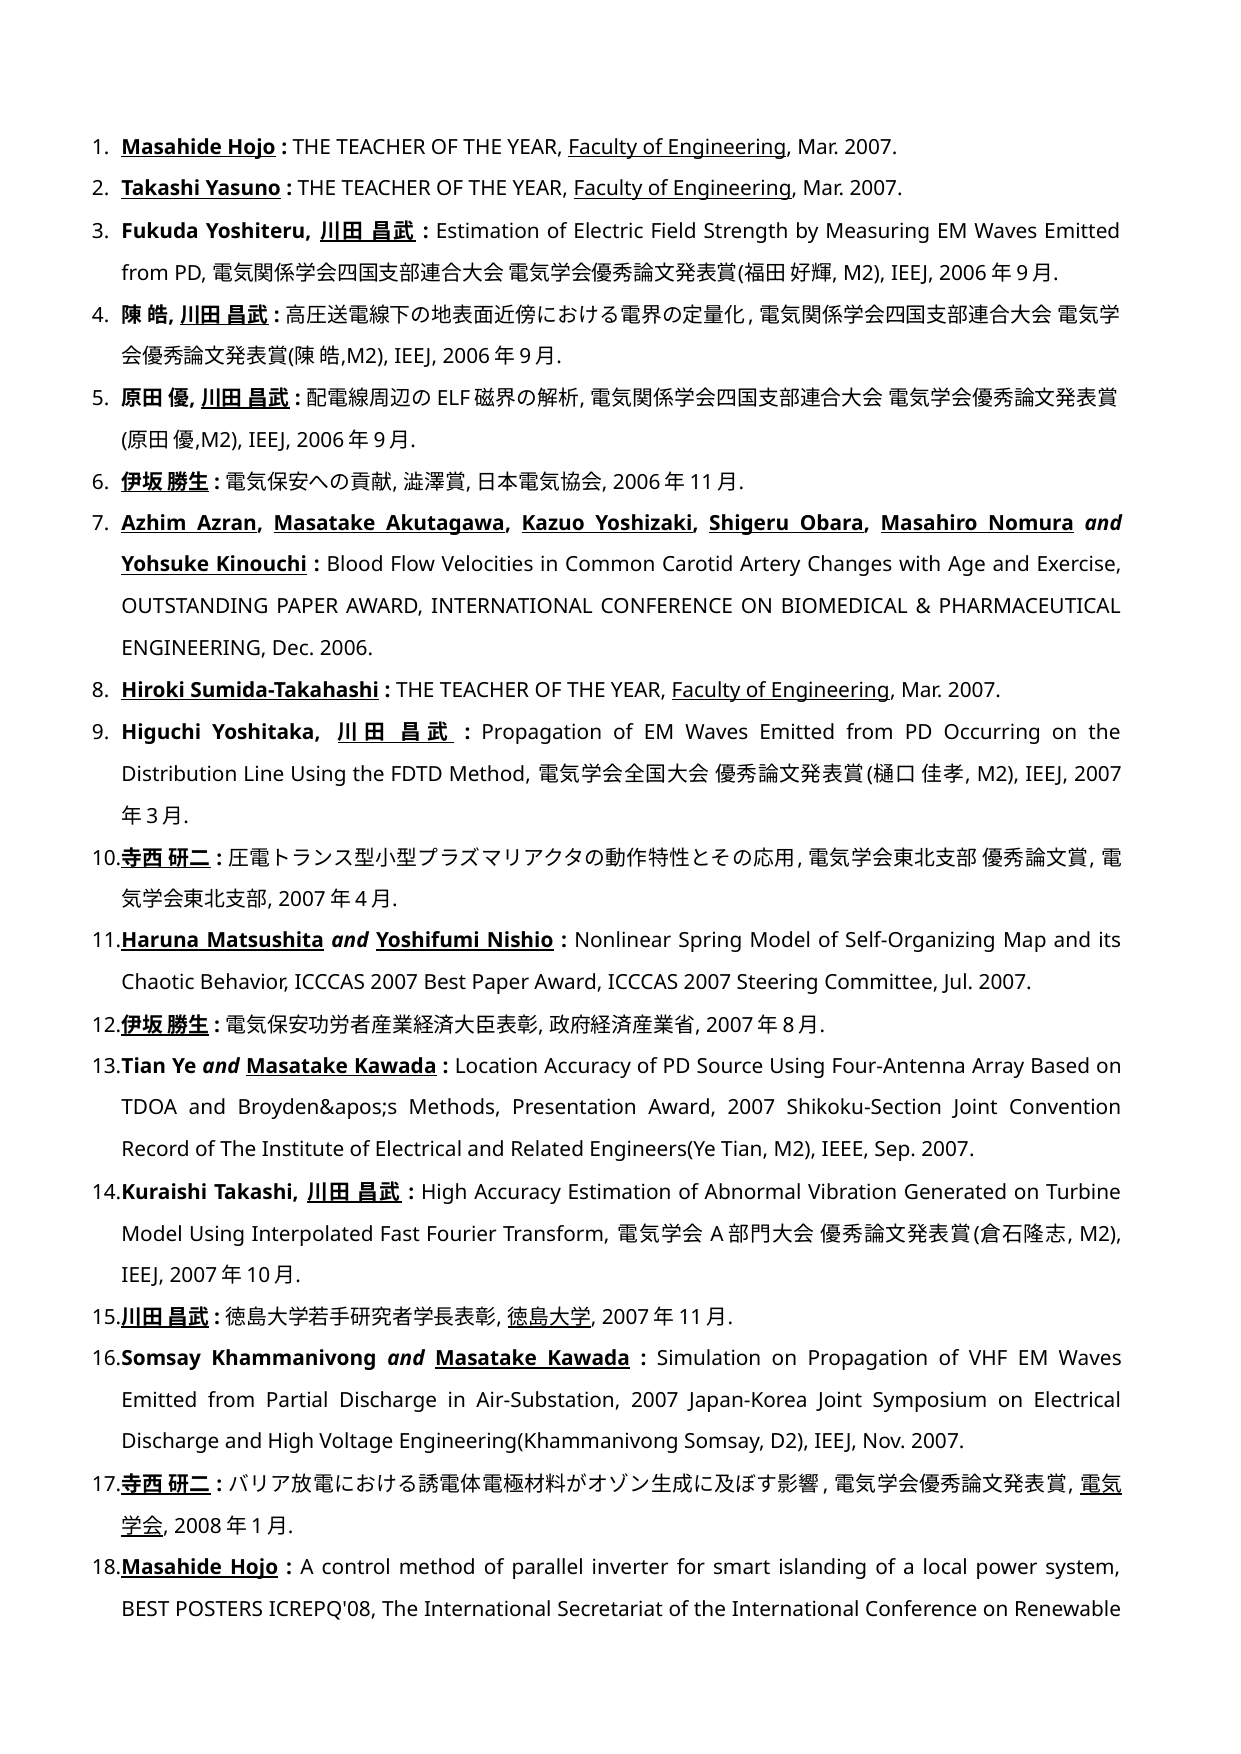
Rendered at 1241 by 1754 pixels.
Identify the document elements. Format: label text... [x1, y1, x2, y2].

list 原田 優, 川田 昌武 : 配電線周辺のELF磁界の解析, 電気関係学会四国支部連合大会 電気学会優秀論文発表賞(原田 優,M2), IEEJ, 2006年9月. [92, 376, 1122, 459]
list Kuraishi Takashi, 川田 昌武 : High Accuracy Estimation of Abnormal Vibration Generated on Turbine Model Using Interpolated Fast Fourier Transform, 電気学会 A部門大会 優秀論文発表賞(倉石隆志, M2), IEEJ, 2007年10月. [92, 1169, 1122, 1295]
list Hiroki Sumida-Takahashi : THE TEACHER OF THE YEAR, Faculty of Engineering, Mar. 2007. [92, 668, 1122, 710]
list Tian Ye and Masatake Kawada : Location Accuracy of PD Source Using Four-Antenna Array Based on TDOA and Broyden&apos;s Methods, Presentation Award, 2007 Shikoku-Section Joint Convention Record of The Institute of Electrical and Related Engineers(Ye Tian, M2), IEEE, Sep. 2007. [92, 1044, 1122, 1169]
list Azhim Azran, Masatake Akutagawa, Kazuo Yoshizaki, Shigeru Obara, Masahiro Nomura and Yohsuke Kinouchi : Blood Flow Velocities in Common Carotid Artery Changes with Age and Exercise, OUTSTANDING PAPER AWARD, INTERNATIONAL CONFERENCE ON BIOMEDICAL & PHARMACEUTICAL ENGINEERING, Dec. 2006. [92, 501, 1122, 668]
list Masahide Hojo : THE TEACHER OF THE YEAR, Faculty of Engineering, Mar. 2007. [92, 125, 1122, 167]
list 寺西 研二 : バリア放電における誘電体電極材料がオゾン生成に及ぼす影響, 電気学会優秀論文発表賞, 電気学会, 2008年1月. [92, 1462, 1122, 1545]
list Fukuda Yoshiteru, 川田 昌武 : Estimation of Electric Field Strength by Measuring EM Waves Emitted from PD, 電気関係学会四国支部連合大会 電気学会優秀論文発表賞(福田 好輝, M2), IEEJ, 2006年9月. [92, 209, 1122, 292]
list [92, 1545, 1122, 1629]
list 川田 昌武 : 徳島大学若手研究者学長表彰, 徳島大学, 2007年11月. [92, 1295, 1122, 1336]
list Somsay Khammanivong and Masatake Kawada : Simulation on Propagation of VHF EM Waves Emitted from Partial Discharge in Air-Substation, 2007 Japan-Korea Joint Symposium on Electrical Discharge and High Voltage Engineering(Khammanivong Somsay, D2), IEEJ, Nov. 2007. [92, 1336, 1122, 1462]
list 伊坂 勝生 : 電気保安への貢献, 澁澤賞, 日本電気協会, 2006年11月. [92, 459, 1122, 501]
list 陳 皓, 川田 昌武 : 高圧送電線下の地表面近傍における電界の定量化, 電気関係学会四国支部連合大会 電気学会優秀論文発表賞(陳 皓,M2), IEEJ, 2006年9月. [92, 292, 1122, 376]
list Higuchi Yoshitaka, 川田 昌武 : Propagation of EM Waves Emitted from PD Occurring on the Distribution Line Using the FDTD Method, 電気学会全国大会 優秀論文発表賞(樋口 佳孝, M2), IEEJ, 2007年3月. [92, 710, 1122, 835]
list Takashi Yasuno : THE TEACHER OF THE YEAR, Faculty of Engineering, Mar. 2007. [92, 167, 1122, 209]
list 寺西 研二 : 圧電トランス型小型プラズマリアクタの動作特性とその応用, 電気学会東北支部 優秀論文賞, 電気学会東北支部, 2007年4月. [92, 835, 1122, 919]
list 伊坂 勝生 : 電気保安功労者産業経済大臣表彰, 政府経済産業省, 2007年8月. [92, 1002, 1122, 1044]
list Haruna Matsushita and Yoshifumi Nishio : Nonlinear Spring Model of Self-Organizing Map and its Chaotic Behavior, ICCCAS 2007 Best Paper Award, ICCCAS 2007 Steering Committee, Jul. 2007. [92, 919, 1122, 1002]
